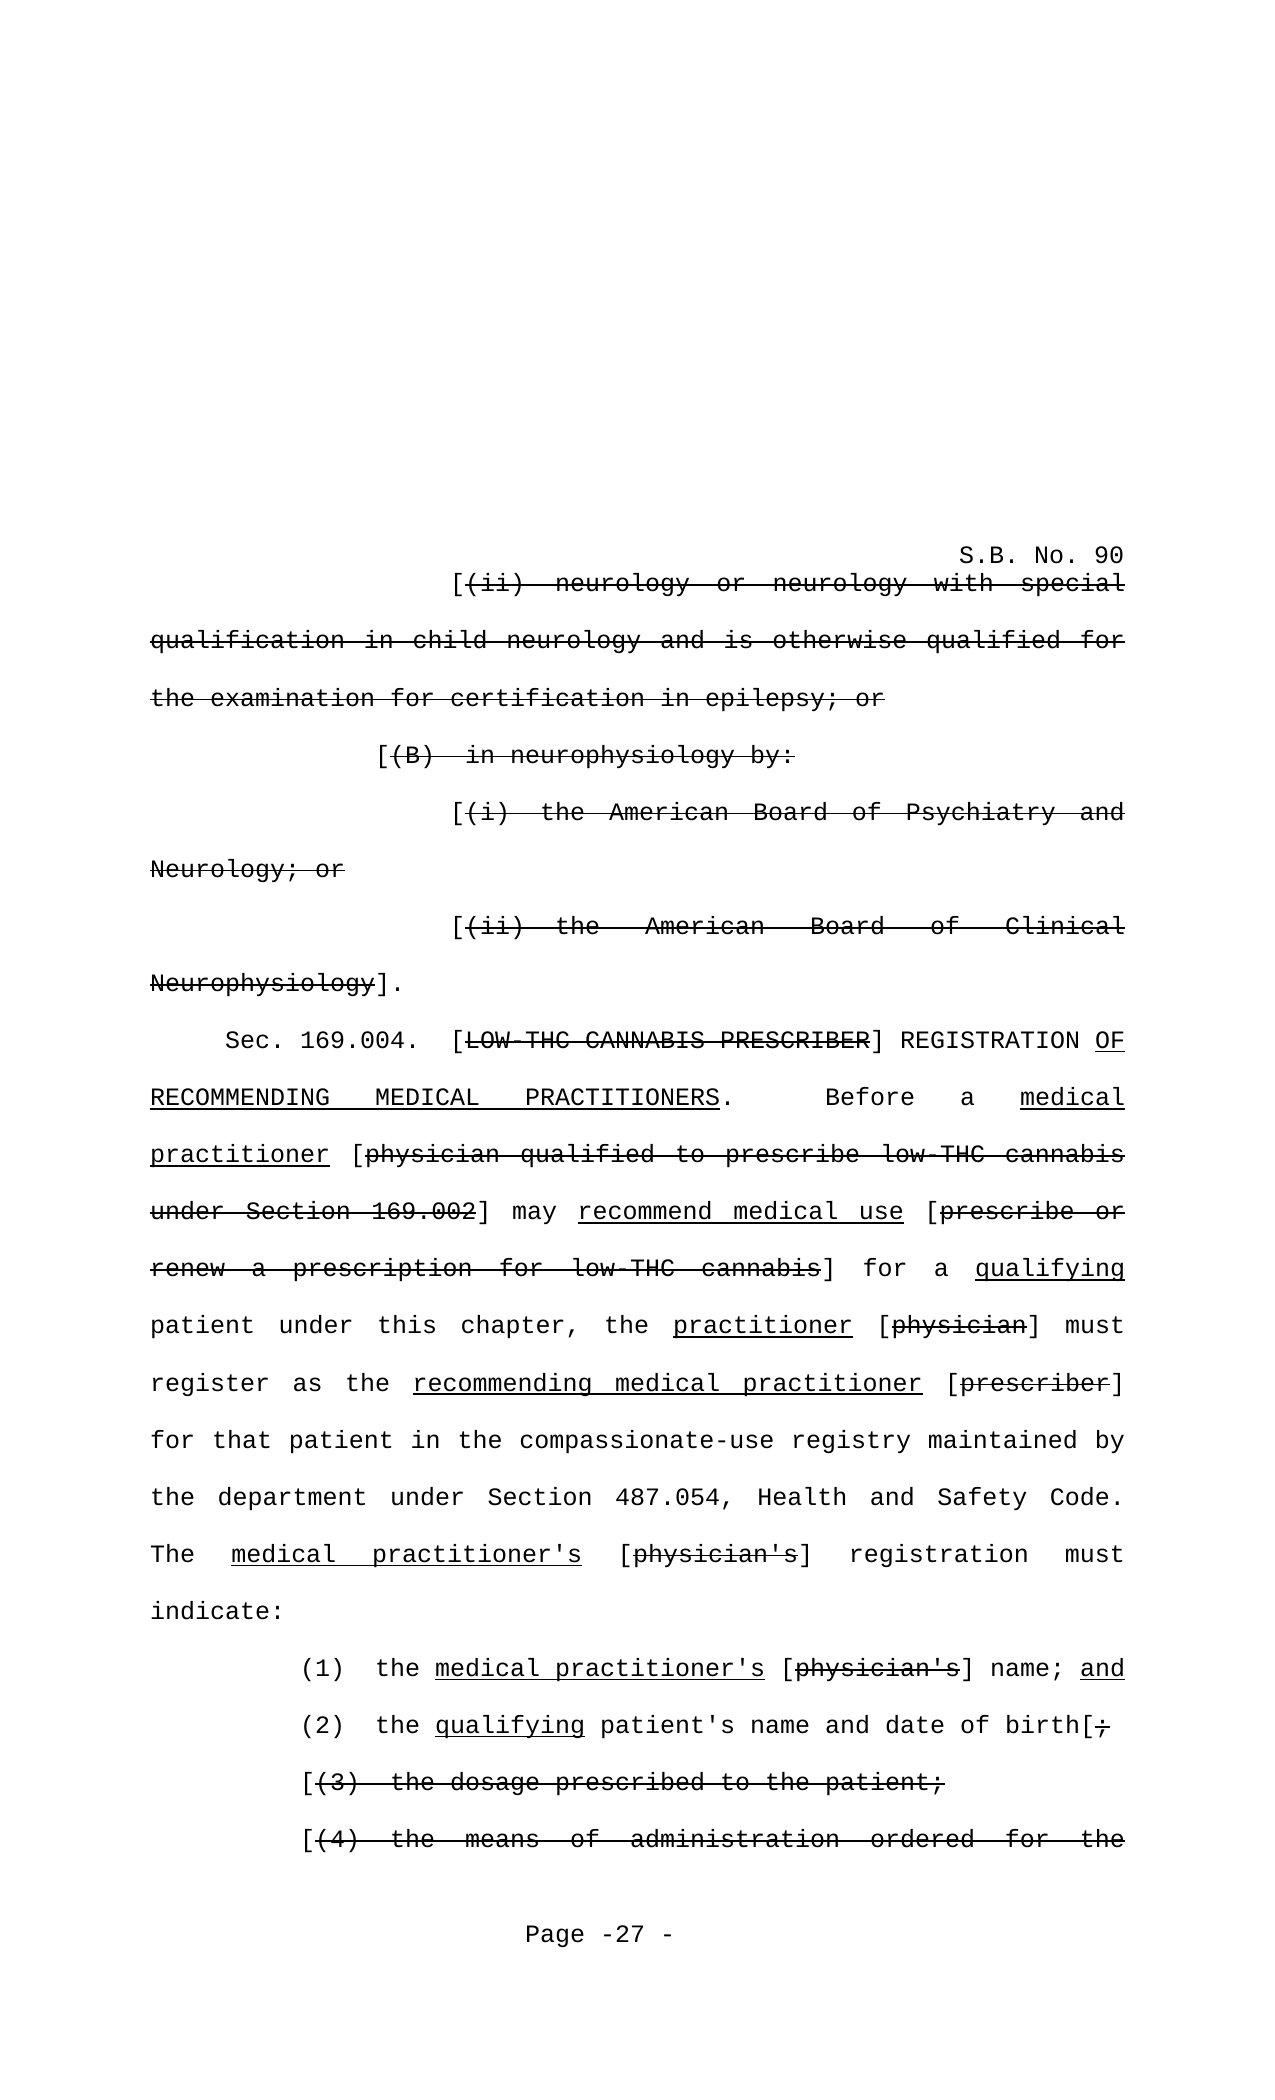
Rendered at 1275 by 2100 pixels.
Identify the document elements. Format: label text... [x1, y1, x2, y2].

text (1) the medical practitioner's [physician's] name; and [150, 1655, 1125, 1684]
text [(ii) the American Board of Clinical Neurophysiology]. [150, 913, 1125, 999]
text Sec. 169.004. [LOW-THC CANNABIS PRESCRIBER] REGISTRATION OF RECOMMENDING MEDICAL PRACTITIONERS. Before a medical practitioner [physician qualified to prescribe low-THC cannabis under Section 169.002] may recommend medical use [prescribe or renew a prescription for low-THC cannabis] for a qualifying patient under this chapter, the practitioner [physician] must register as the recommending medical practitioner [prescriber] for that patient in the compassionate-use registry maintained by the department under Section 487.054, Health and Safety Code. The medical practitioner's [physician's] registration must indicate: [150, 1027, 1125, 1627]
text [(B) in neurophysiology by: [150, 742, 1125, 771]
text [150, 1827, 1125, 1855]
text [(3) the dosage prescribed to the patient; [150, 1769, 1125, 1798]
text [(ii) neurology or neurology with special qualification in child neurology and is otherwise qualified for the examination for certification in epilepsy; or [150, 643, 1125, 713]
text [(ii) neurology or neurology with special qualification in child neurology and is otherwise qualified for the examination for certification in epilepsy; or [150, 571, 1125, 641]
text (2) the qualifying patient's name and date of birth[; [150, 1712, 1125, 1741]
text [(i) the American Board of Psychiatry and Neurology; or [150, 799, 1125, 885]
